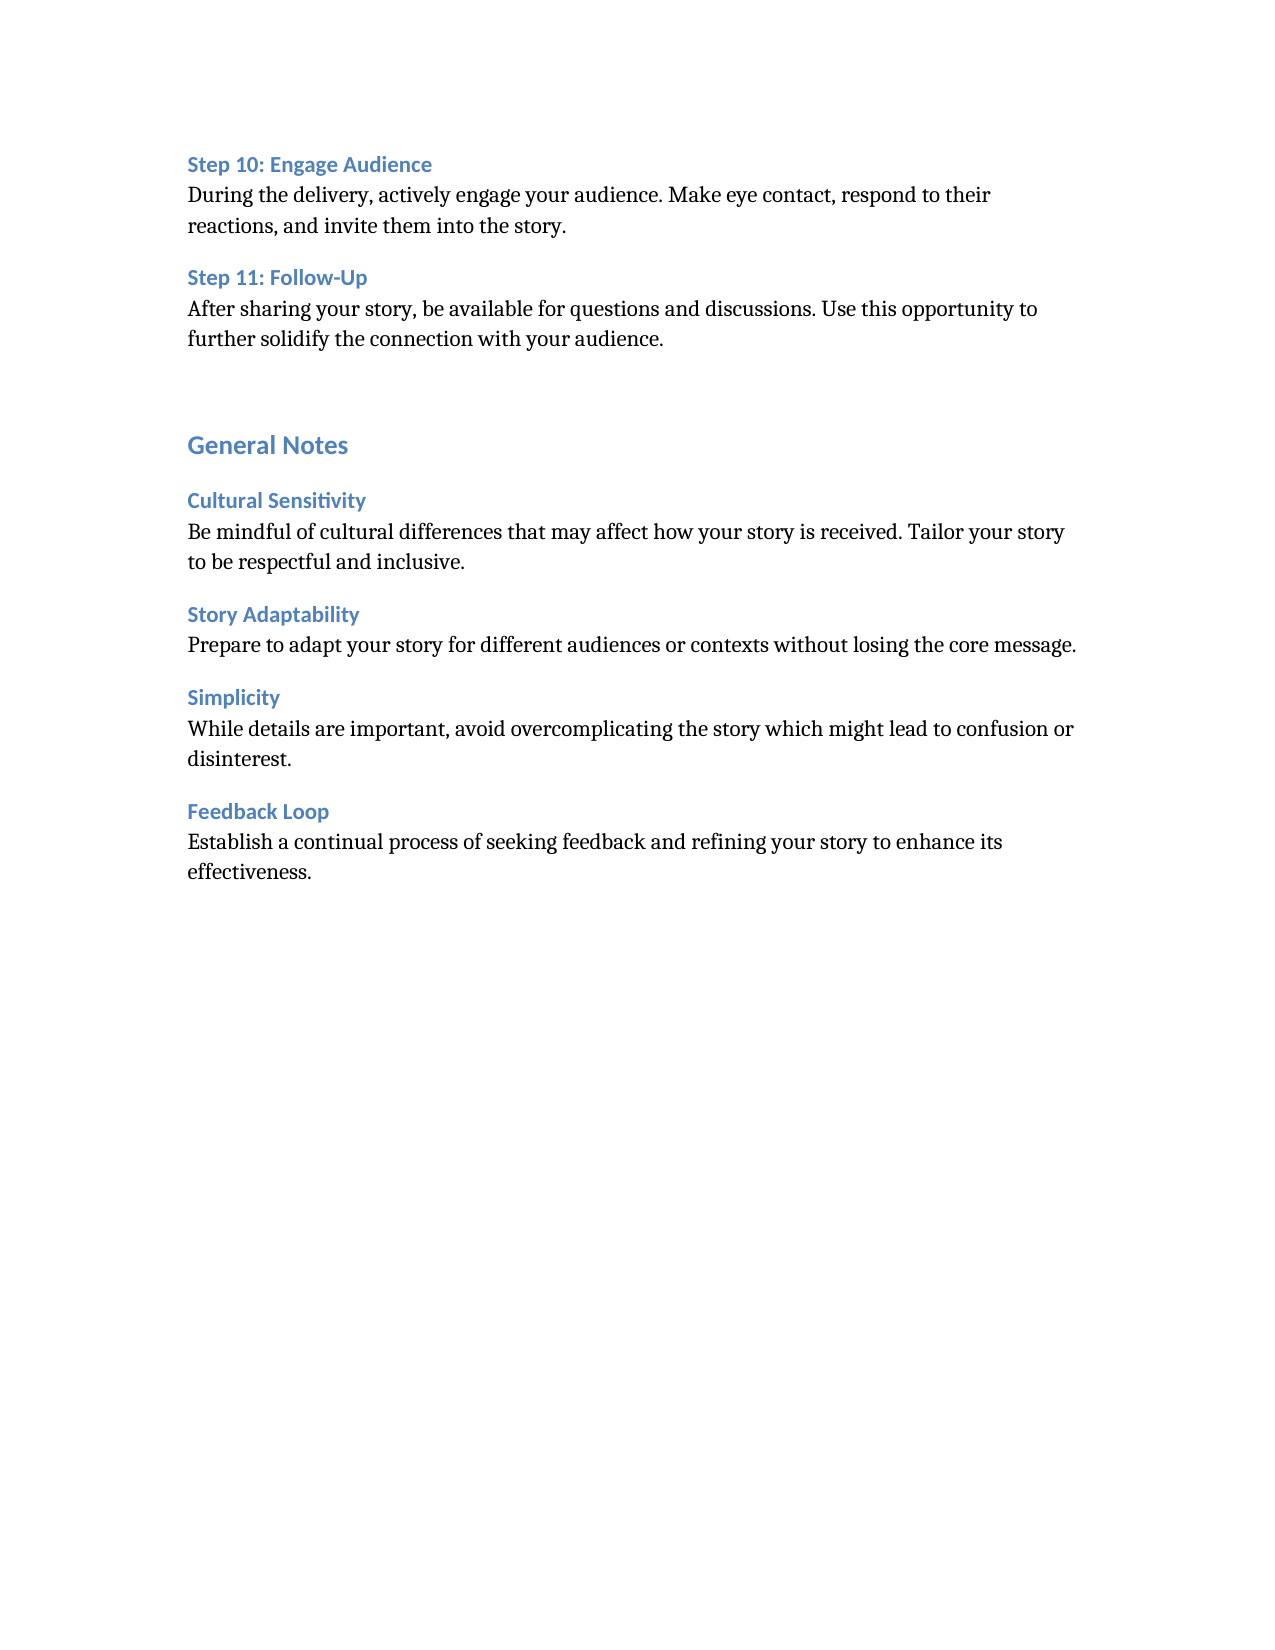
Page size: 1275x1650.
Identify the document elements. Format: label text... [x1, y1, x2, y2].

text After sharing your story, be available for questions and discussions. Use this opportunity to further solidify the connection with your audience. [187, 296, 1087, 352]
text While details are important, avoid overcomplicating the story which might lead to confusion or disinterest. [187, 716, 1087, 772]
subtitle Step 11: Follow-Up [187, 263, 1087, 291]
subtitle Cultural Sensitivity [187, 487, 1087, 515]
subtitle Simplicity [187, 683, 1087, 711]
text Establish a continual process of seeking feedback and refining your story to enhance its effectiveness. [187, 829, 1087, 886]
subtitle General Notes [187, 428, 1087, 461]
text Prepare to adapt your story for different audiences or contexts without losing the core message. [187, 632, 1087, 659]
subtitle Feedback Loop [187, 797, 1087, 825]
text During the delivery, actively engage your audience. Make eye contact, respond to their reactions, and invite them into the story. [187, 182, 1087, 239]
text Be mindful of cultural differences that may affect how your story is received. Tailor your story to be respectful and inclusive. [187, 519, 1087, 575]
subtitle Step 10: Engage Audience [187, 150, 1087, 178]
subtitle Story Adaptability [187, 600, 1087, 628]
